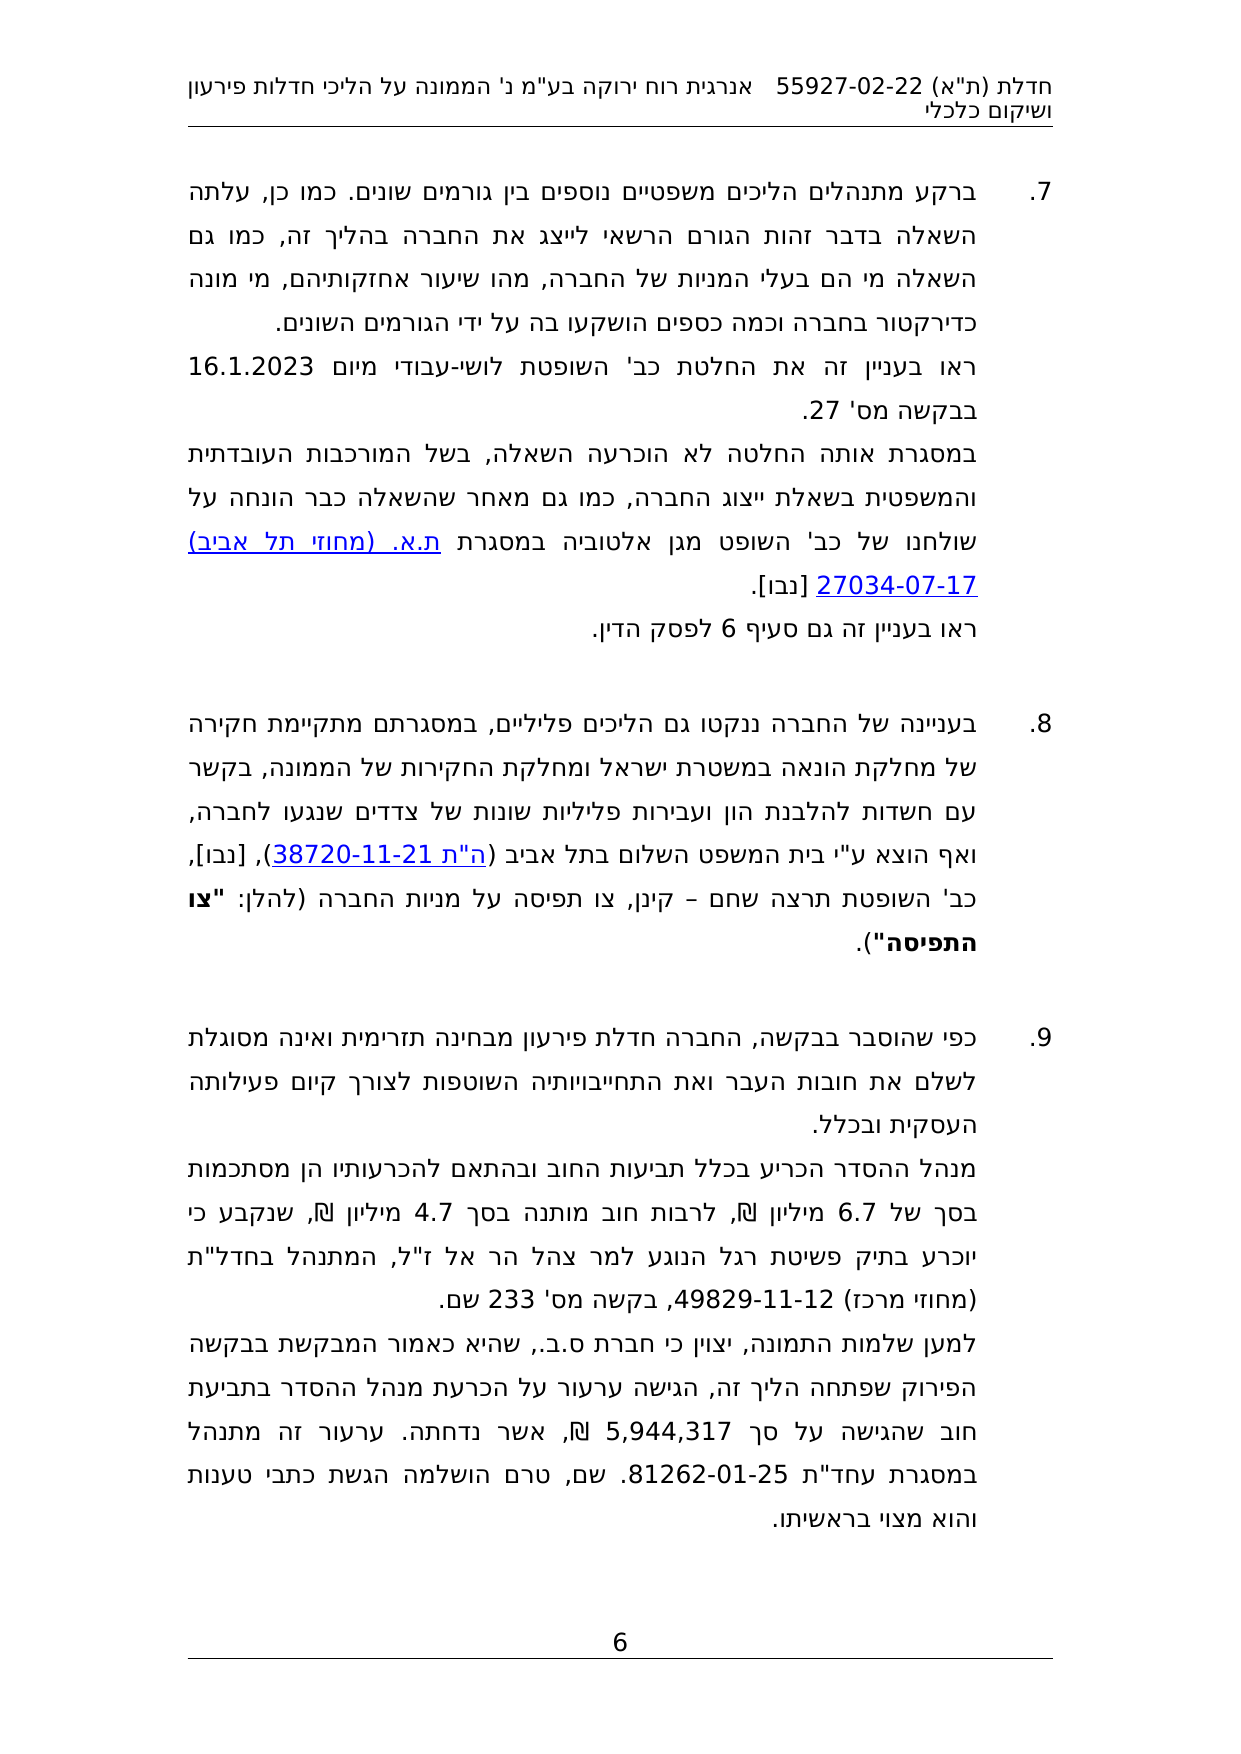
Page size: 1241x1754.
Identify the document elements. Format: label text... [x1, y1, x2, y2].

text ראו בעניין זה את החלטת כב' השופטת לושי-עבודי מיום 16.1.2023 בבקשה מס' 27. [187, 352, 978, 425]
text ראו בעניין זה גם סעיף 6 לפסק הדין. [187, 615, 978, 644]
text 7. ברקע מתנהלים הליכים משפטיים נוספים בין גורמים שונים. כמו כן, עלתה השאלה בדבר זהות הגורם הרשאי לייצג את החברה בהליך זה, כמו גם השאלה מי הם בעלי המניות של החברה, מהו שיעור אחזקותיהם, מי מונה כדירקטור בחברה וכמה כספים הושקעו בה על ידי הגורמים השונים. [187, 177, 1053, 338]
text במסגרת אותה החלטה לא הוכרעה השאלה, בשל המורכבות העובדתית והמשפטית בשאלת ייצוג החברה, כמו גם מאחר שהשאלה כבר הונחה על שולחנו של כב' השופט מגן אלטוביה במסגרת ת.א. (מחוזי תל אביב) 27034-07-17 [נבו]. [187, 440, 978, 600]
text 9. כפי שהוסבר בבקשה, החברה חדלת פירעון מבחינה תזרימית ואינה מסוגלת לשלם את חובות העבר ואת התחייבויותיה השוטפות לצורך קיום פעילותה העסקית ובכלל. [187, 1023, 1053, 1140]
text למען שלמות התמונה, יצוין כי חברת ס.ב., שהיא כאמור המבקשת בבקשה הפירוק שפתחה הליך זה, הגישה ערעור על הכרעת מנהל ההסדר בתביעת חוב שהגישה על סך 5,944,317 ₪, אשר נדחתה. ערעור זה מתנהל במסגרת עחד"ת 81262-01-25. שם, טרם הושלמה הגשת כתבי טענות והוא מצוי בראשיתו. [187, 1329, 978, 1533]
text 8. בעניינה של החברה ננקטו גם הליכים פליליים, במסגרתם מתקיימת חקירה של מחלקת הונאה במשטרת ישראל ומחלקת החקירות של הממונה, בקשר עם חשדות להלבנת הון ועבירות פליליות שונות של צדדים שנגעו לחברה, ואף הוצא ע"י בית המשפט השלום בתל אביב (ה"ת 38720-11-21), [נבו], כב' השופטת תרצה שחם – קינן, צו תפיסה על מניות החברה (להלן: "צו התפיסה"). [187, 709, 1053, 957]
text מנהל ההסדר הכריע בכלל תביעות החוב ובהתאם להכרעותיו הן מסתכמות בסך של 6.7 מיליון ₪, לרבות חוב מותנה בסך 4.7 מיליון ₪, שנקבע כי יוכרע בתיק פשיטת רגל הנוגע למר צהל הר אל ז"ל, המתנהל בחדל"ת (מחוזי מרכז) 49829-11-12, בקשה מס' 233 שם. [187, 1154, 978, 1315]
